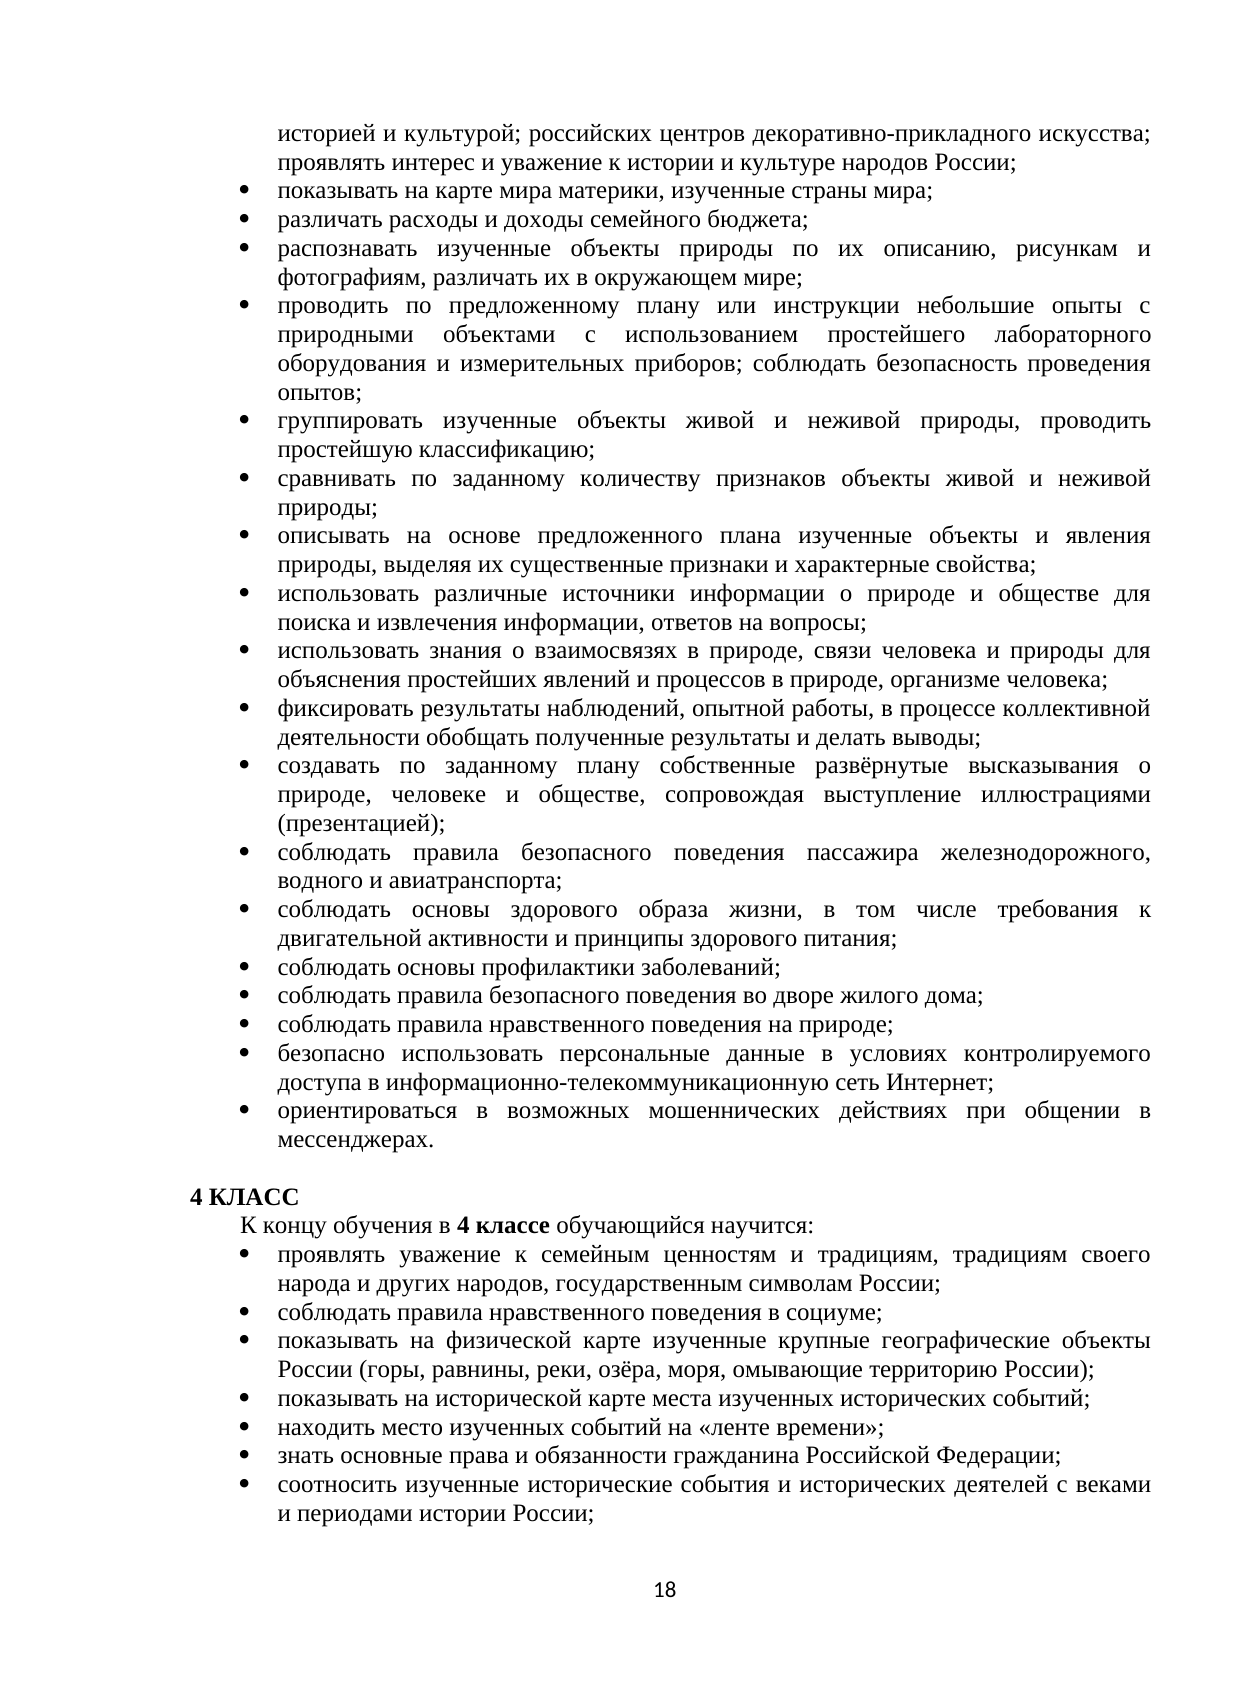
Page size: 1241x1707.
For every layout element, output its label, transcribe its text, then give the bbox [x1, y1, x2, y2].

list проводить по предложенному плану или инструкции небольшие опыты с природными объектами с использованием простейшего лабораторного оборудования и измерительных приборов; соблюдать безопасность проведения опытов; [240, 291, 1152, 406]
list группировать изученные объекты живой и неживой природы, проводить простейшую классификацию; [240, 406, 1152, 463]
list безопасно использовать персональные данные в условиях контролируемого доступа в информационно-телекоммуникационную сеть Интернет; [240, 1038, 1152, 1096]
list находить место изученных событий на «ленте времени»; [240, 1412, 1152, 1441]
list фиксировать результаты наблюдений, опытной работы, в процессе коллективной деятельности обобщать полученные результаты и делать выводы; [240, 693, 1152, 751]
list соблюдать основы здорового образа жизни, в том числе требования к двигательной активности и принципы здорового питания; [240, 894, 1152, 952]
list использовать знания о взаимосвязях в природе, связи человека и природы для объяснения простейших явлений и процессов в природе, организме человека; [240, 636, 1152, 693]
list создавать по заданному плану собственные развёрнутые высказывания о природе, человеке и обществе, сопровождая выступление иллюстрациями (презентацией); [240, 751, 1152, 837]
list описывать на основе предложенного плана изученные объекты и явления природы, выделяя их существенные признаки и характерные свойства; [240, 521, 1152, 578]
list показывать на исторической карте места изученных исторических событий; [240, 1383, 1152, 1412]
list различать расходы и доходы семейного бюджета; [240, 204, 1152, 233]
list соотносить изученные исторические события и исторических деятелей с веками и периодами истории России; [240, 1469, 1152, 1527]
list соблюдать правила нравственного поведения на природе; [240, 1009, 1152, 1038]
list соблюдать правила безопасного поведения во дворе жилого дома; [240, 981, 1152, 1009]
list использовать различные источники информации о природе и обществе для поиска и извлечения информации, ответов на вопросы; [240, 578, 1152, 636]
list ориентироваться в возможных мошеннических действиях при общении в мессенджерах. [240, 1096, 1152, 1153]
text 4 КЛАСС [190, 1182, 1152, 1211]
list соблюдать правила нравственного поведения в социуме; [240, 1297, 1152, 1326]
list сравнивать по заданному количеству признаков объекты живой и неживой природы; [240, 463, 1152, 521]
list показывать на физической карте изученные крупные географические объекты России (горы, равнины, реки, озёра, моря, омывающие территорию России); [240, 1326, 1152, 1383]
list показывать на карте мира материки, изученные страны мира; [240, 176, 1152, 204]
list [240, 118, 1152, 176]
list соблюдать правила безопасного поведения пассажира железнодорожного, водного и авиатранспорта; [240, 837, 1152, 894]
list распознавать изученные объекты природы по их описанию, рисункам и фотографиям, различать их в окружающем мире; [240, 233, 1152, 291]
text К концу обучения в 4 классе обучающийся научится: [177, 1211, 1152, 1239]
list соблюдать основы профилактики заболеваний; [240, 952, 1152, 981]
list проявлять уважение к семейным ценностям и традициям, традициям своего народа и других народов, государственным символам России; [240, 1239, 1152, 1297]
list знать основные права и обязанности гражданина Российской Федерации; [240, 1441, 1152, 1469]
